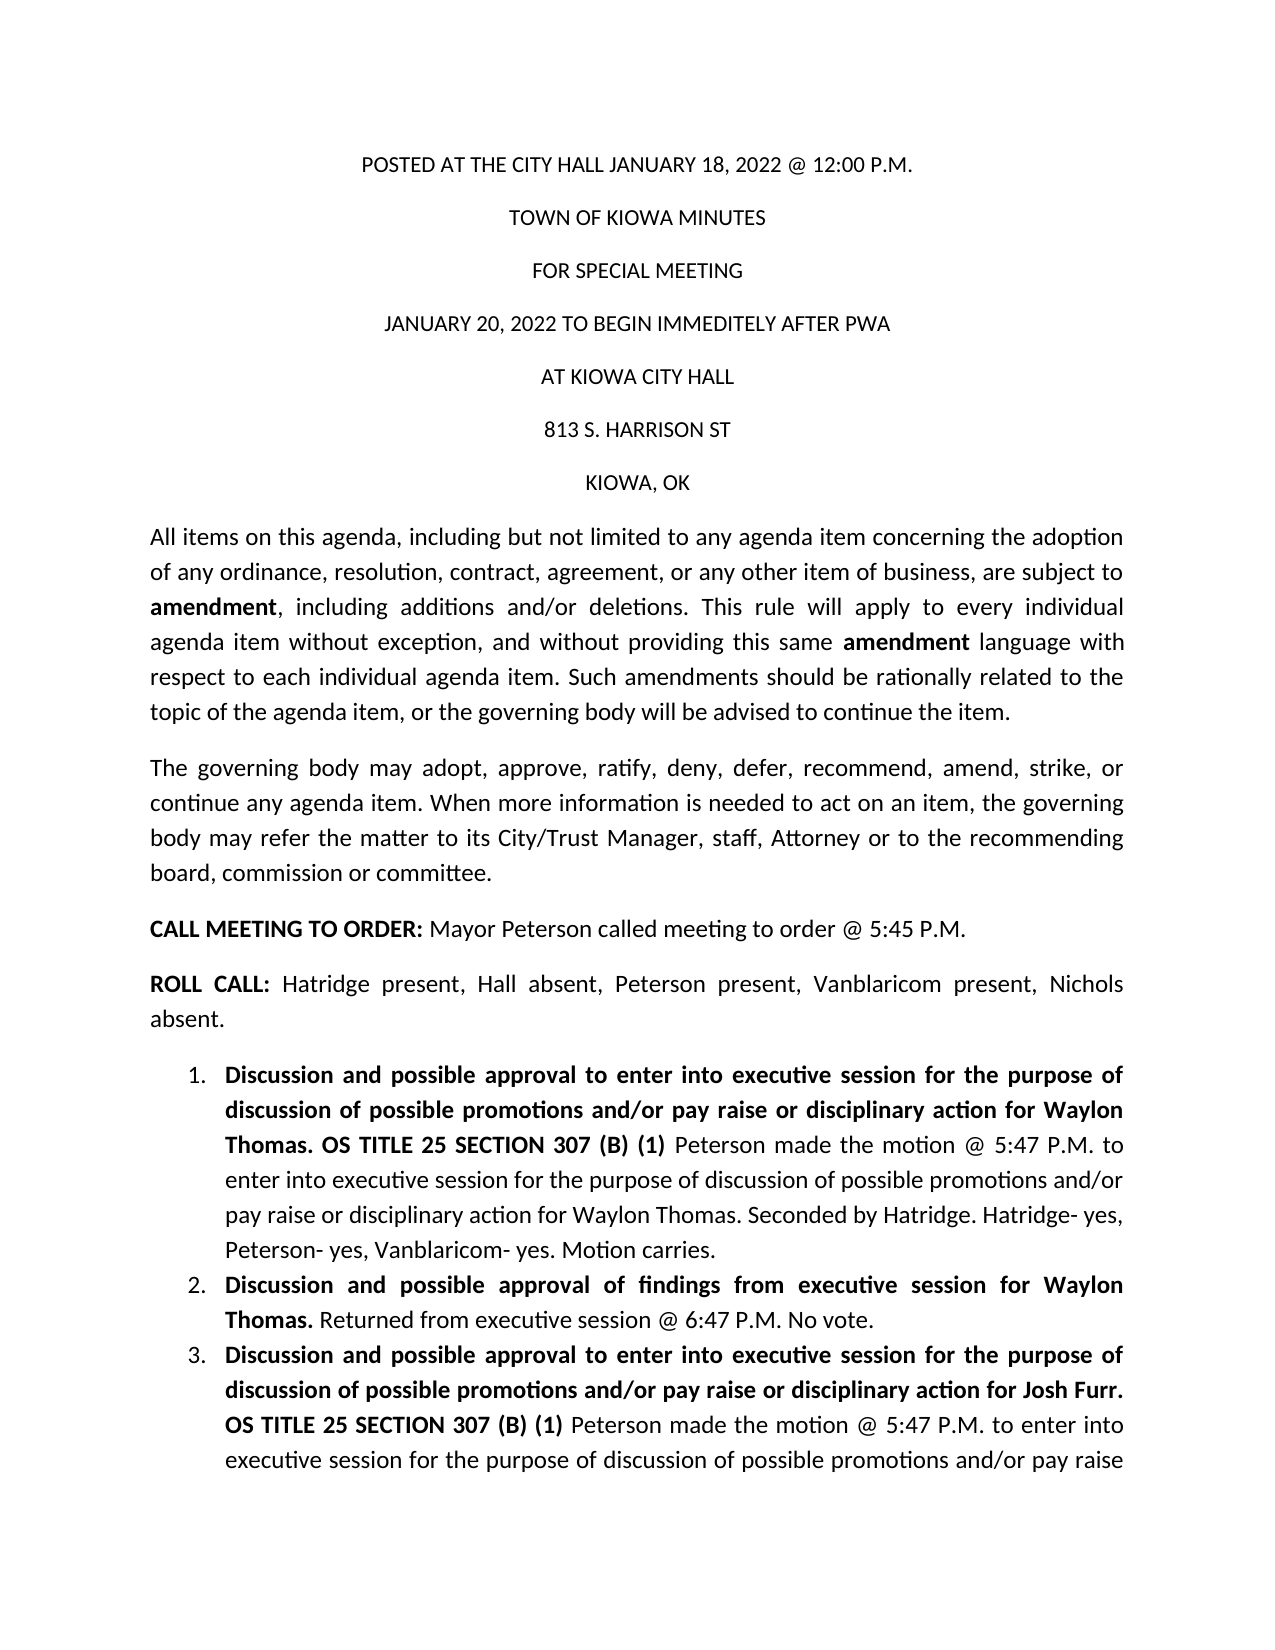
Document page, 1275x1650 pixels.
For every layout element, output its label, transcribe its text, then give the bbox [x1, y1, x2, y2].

text AT KIOWA CITY HALL [150, 362, 1125, 390]
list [187, 1339, 1125, 1475]
text The governing body may adopt, approve, ratify, deny, defer, recommend, amend, strike, or continue any agenda item. When more information is needed to act on an item, the governing body may refer the matter to its City/Trust Manager, staff, Attorney or to the recommending board, commission or committee. [150, 752, 1125, 887]
list Discussion and possible approval to enter into executive session for the purpose of discussion of possible promotions and/or pay raise or disciplinary action for Waylon Thomas. OS TITLE 25 SECTION 307 (B) (1) Peterson made the motion @ 5:47 P.M. to enter into executive session for the purpose of discussion of possible promotions and/or pay raise or disciplinary action for Waylon Thomas. Seconded by Hatridge. Hatridge- yes, Peterson- yes, Vanblaricom- yes. Motion carries. [187, 1059, 1125, 1265]
text ROLL CALL: Hatridge present, Hall absent, Peterson present, Vanblaricom present, Nichols absent. [150, 969, 1125, 1034]
text FOR SPECIAL MEETING [150, 256, 1125, 284]
text POSTED AT THE CITY HALL JANUARY 18, 2022 @ 12:00 P.M. [150, 150, 1125, 178]
list Discussion and possible approval of findings from executive session for Waylon Thomas. Returned from executive session @ 6:47 P.M. No vote. [187, 1269, 1125, 1335]
text JANUARY 20, 2022 TO BEGIN IMMEDITELY AFTER PWA [150, 309, 1125, 337]
text TOWN OF KIOWA MINUTES [150, 203, 1125, 231]
text 813 S. HARRISON ST [150, 415, 1125, 443]
text All items on this agenda, including but not limited to any agenda item concerning the adoption of any ordinance, resolution, contract, agreement, or any other item of business, are subject to amendment, including additions and/or deletions. This rule will apply to every individual agenda item without exception, and without providing this same amendment language with respect to each individual agenda item. Such amendments should be rationally related to the topic of the agenda item, or the governing body will be advised to continue the item. [150, 521, 1125, 727]
text CALL MEETING TO ORDER: Mayor Peterson called meeting to order @ 5:45 P.M. [150, 913, 1125, 943]
text KIOWA, OK [150, 468, 1125, 496]
